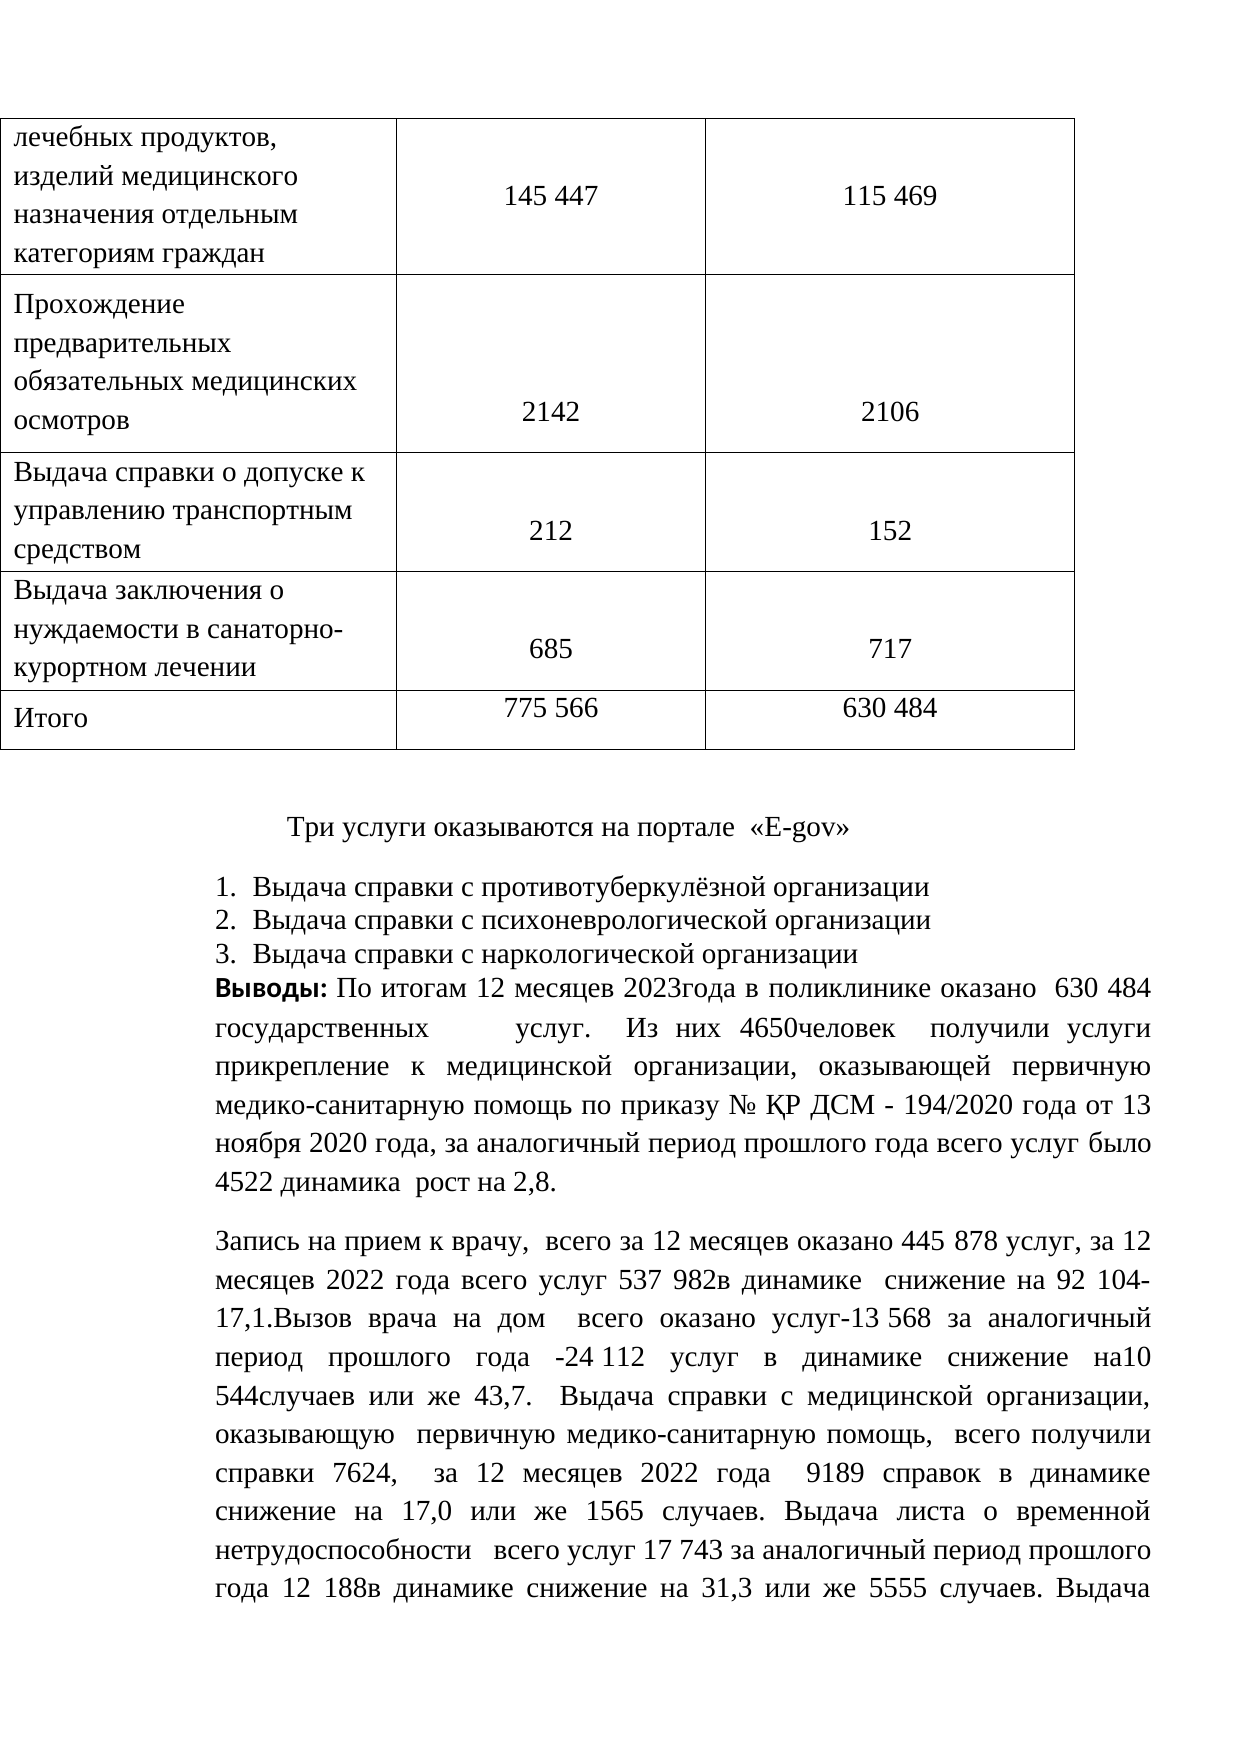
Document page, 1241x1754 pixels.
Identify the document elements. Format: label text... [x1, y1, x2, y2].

list Выдача справки с наркологической организации [215, 936, 1152, 969]
table_cell Прохождение предварительных обязательных медицинских осмотров [1, 275, 396, 452]
table_cell 685 [397, 572, 705, 689]
text Три услуги оказываются на портале «E-gov» [177, 809, 1152, 843]
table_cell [1, 119, 396, 274]
table_cell 717 [706, 572, 1074, 689]
table_cell Итого [1, 691, 396, 749]
table_cell 115 469 [706, 119, 1074, 274]
table_cell 212 [397, 453, 705, 571]
table_cell 2142 [397, 275, 705, 452]
list Выдача справки с психоневрологической организации [215, 902, 1152, 936]
table_cell 775 566 [397, 691, 705, 749]
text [215, 1223, 1152, 1604]
list Выдача справки с противотуберкулёзной организации [215, 869, 1152, 902]
table_cell Выдача заключения о нуждаемости в санаторно-курортном лечении [1, 572, 396, 689]
table_cell 145 447 [397, 119, 705, 274]
table_cell 2106 [706, 275, 1074, 452]
text Выводы: По итогам 12 месяцев 2023года в поликлинике оказано 630 484 государственных услуг. Из них 4650человек получили услуги прикрепление к медицинской организации, оказывающей первичную медико-санитарную помощь по приказу № ҚР ДСМ - 194/2020 года от 13 ноября 2020 года, за аналогичный период прошлого года всего услуг было 4522 динамика рост на 2,8. [215, 969, 1152, 1198]
table_cell Выдача справки о допуске к управлению транспортным средством [1, 453, 396, 571]
table_cell 152 [706, 453, 1074, 571]
table_cell 630 484 [706, 691, 1074, 749]
